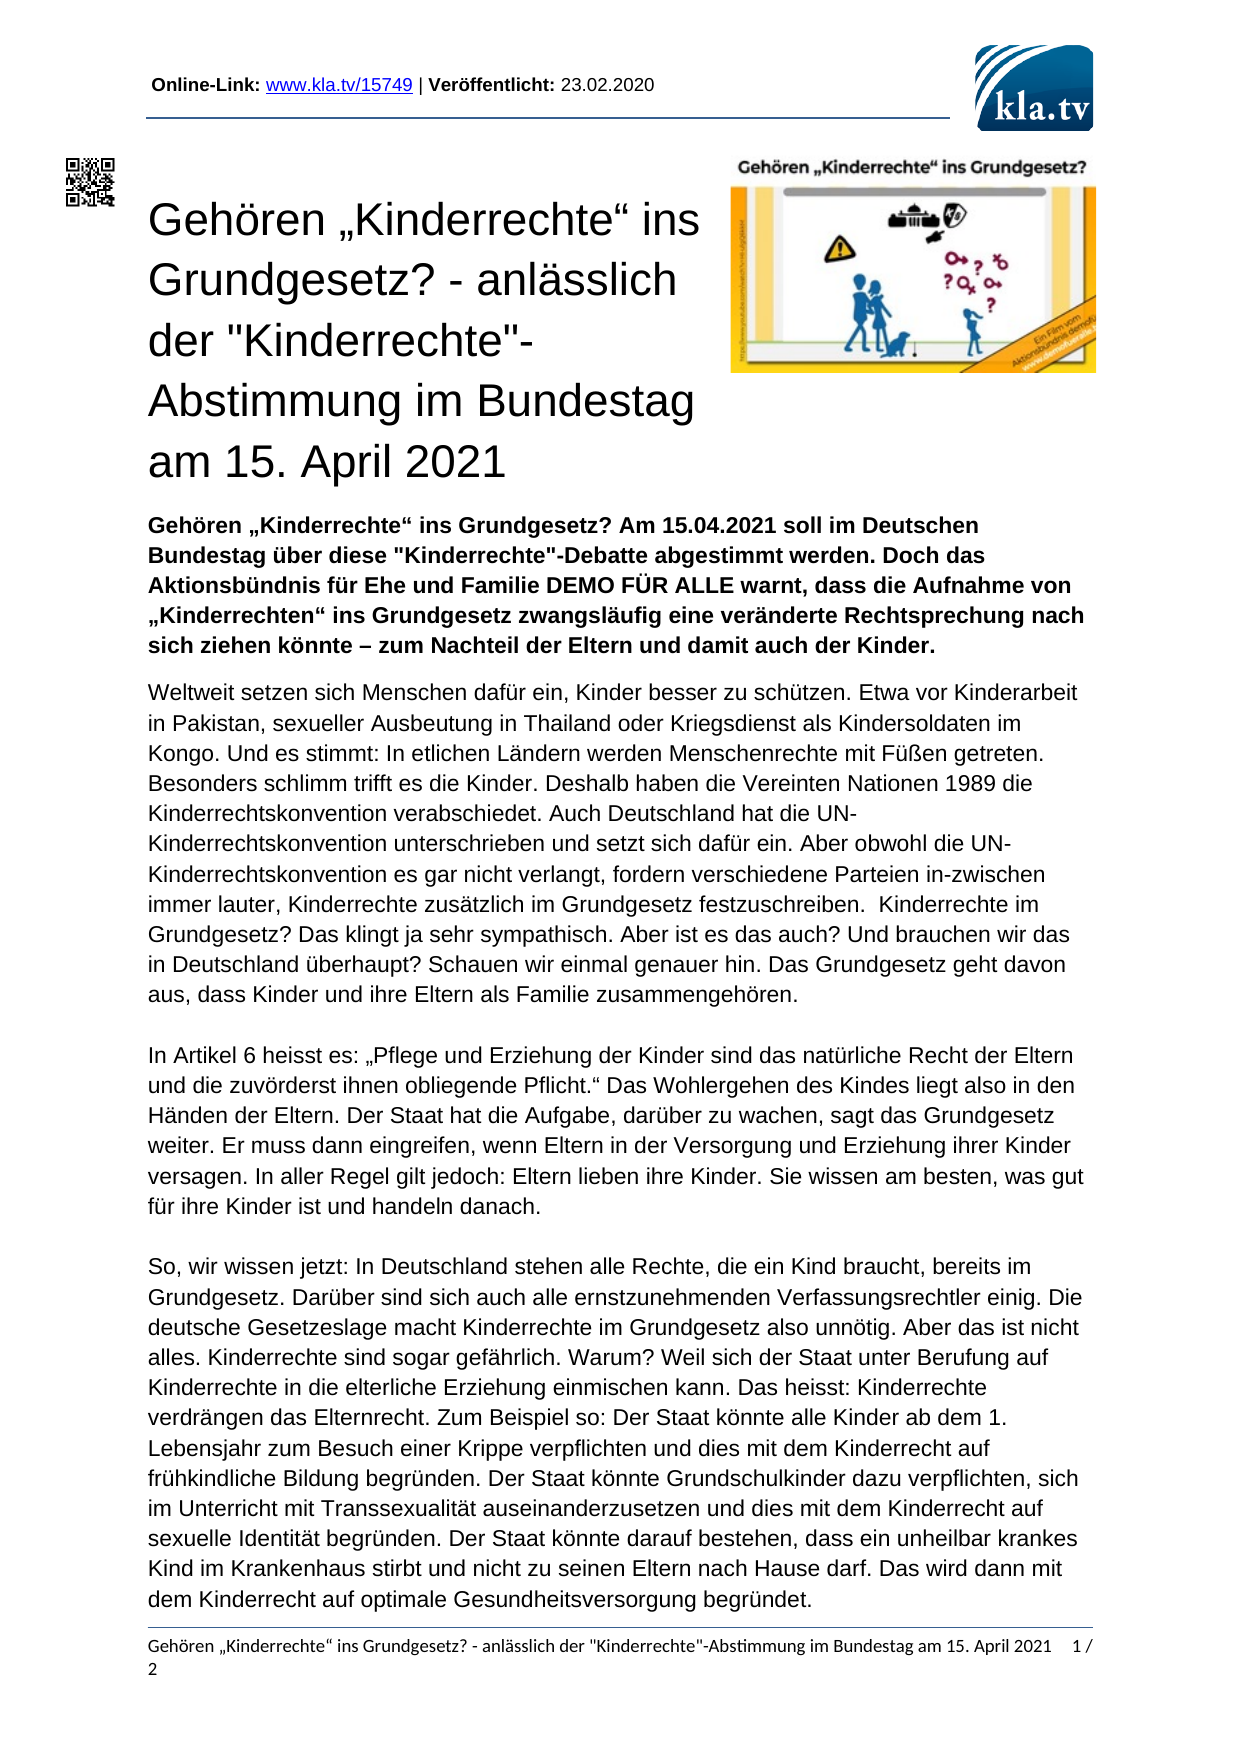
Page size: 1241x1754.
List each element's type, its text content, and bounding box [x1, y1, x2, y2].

text Gehören „Kinderrechte“ ins Grundgesetz? Am 15.04.2021 soll im Deutschen Bundestag über diese "Kinderrechte"-Debatte abgestimmt werden. Doch das Aktionsbündnis für Ehe und Familie DEMO FÜR ALLE warnt, dass die Aufnahme von „Kinderrechten“ ins Grundgesetz zwangsläufig eine veränderte Rechtsprechung nach sich ziehen könnte – zum Nachteil der Eltern und damit auch der Kinder. [148, 512, 1093, 659]
text Gehören „Kinderrechte“ ins Grundgesetz? - anlässlich der "Kinderrechte"-Abstimmung im Bundestag am 15. April 2021 [148, 192, 1093, 487]
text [148, 679, 1093, 1612]
